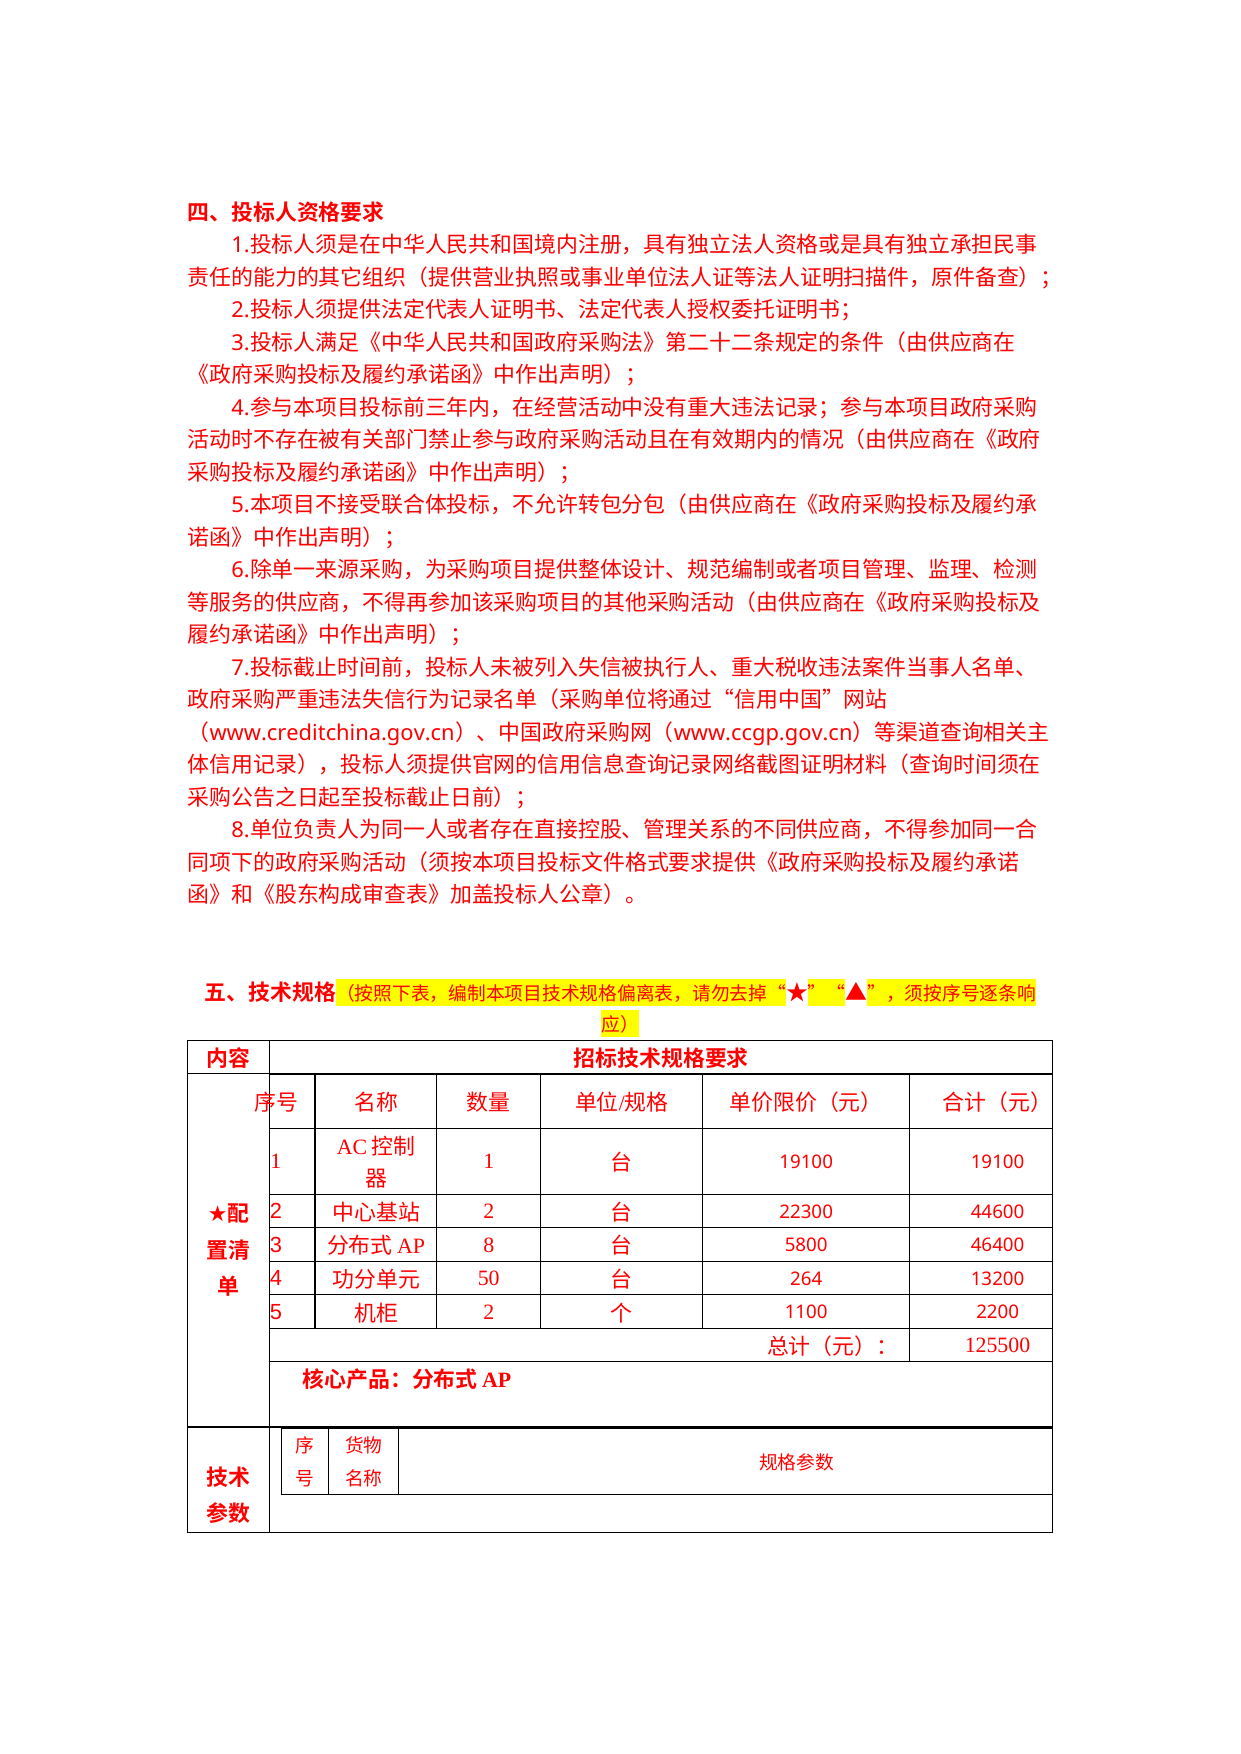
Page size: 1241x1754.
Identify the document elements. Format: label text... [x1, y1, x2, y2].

table_cell 核心产品：分布式AP [910, 1075, 1052, 1128]
table_cell 核心产品：分布式AP [910, 1295, 1052, 1328]
table_cell 核心产品：分布式AP [703, 1075, 909, 1128]
table_cell 核心产品：分布式AP [703, 1195, 909, 1227]
list 3.投标人满足《中华人民共和国政府采购法》第二十二条规定的条件（由供应商在《政府采购投标及履约承诺函》中作出声明）； [187, 324, 1053, 389]
table_cell 核心产品：分布式AP [541, 1195, 702, 1227]
list 四、投标人资格要求 [187, 194, 1053, 227]
table_cell 核心产品：分布式AP [703, 1129, 909, 1194]
table_cell 核心产品：分布式AP [270, 1262, 314, 1294]
list 2.投标人须提供法定代表人证明书、法定代表人授权委托证明书； [187, 292, 1053, 324]
table_cell 核心产品：分布式AP [910, 1262, 1052, 1294]
table_header 招标技术规格要求 [270, 1041, 1052, 1073]
table_cell 核心产品：分布式AP [270, 1228, 314, 1261]
table_cell 核心产品：分布式AP [316, 1228, 436, 1261]
list 4.参与本项目投标前三年内，在经营活动中没有重大违法记录；参与本项目政府采购活动时不存在被有关部门禁止参与政府采购活动且在有效期内的情况（由供应商在《政府采购投标及履约承诺函》中作出声明）； [187, 389, 1053, 487]
table_cell ★配置清单 [188, 1074, 269, 1426]
table_cell 核心产品：分布式AP [316, 1129, 436, 1194]
table_cell 核心产品：分布式AP [703, 1228, 909, 1261]
table_cell 核心产品：分布式AP [270, 1075, 314, 1128]
list 五、技术规格（按照下表，编制本项目技术规格偏离表，请勿去掉“★”“▲”，须按序号逐条响应） [187, 974, 1053, 1039]
table_cell 核心产品：分布式AP [270, 1329, 909, 1361]
table_cell 核心产品：分布式AP [270, 1195, 314, 1227]
table_cell 核心产品：分布式AP [437, 1129, 540, 1194]
text 8.单位负责人为同一人或者存在直接控股、管理关系的不同供应商，不得参加同一合同项下的政府采购活动（须按本项目投标文件格式要求提供《政府采购投标及履约承诺函》和《股东构成审查表》加盖投标人公章）。 [187, 812, 1053, 909]
list 5.本项目不接受联合体投标，不允许转包分包（由供应商在《政府采购投标及履约承诺函》中作出声明）； [187, 487, 1053, 552]
list 1.投标人须是在中华人民共和国境内注册，具有独立法人资格或是具有独立承担民事责任的能力的其它组织（提供营业执照或事业单位法人证等法人证明扫描件，原件备查）； [187, 227, 1053, 292]
table_cell 核心产品：分布式AP [910, 1195, 1052, 1227]
table_cell 核心产品：分布式AP [270, 1129, 314, 1194]
table_cell 核心产品：分布式AP [316, 1295, 436, 1328]
table_cell 核心产品：分布式AP [910, 1129, 1052, 1194]
table_cell 核心产品：分布式AP [541, 1075, 702, 1128]
table_cell 核心产品：分布式AP [270, 1362, 1052, 1426]
table_cell 核心产品：分布式AP [437, 1262, 540, 1294]
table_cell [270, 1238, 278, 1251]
table_cell 核心产品：分布式AP [910, 1329, 1052, 1361]
table_cell 核心产品：分布式AP [437, 1295, 540, 1328]
table_cell 技术参数 [188, 1428, 269, 1532]
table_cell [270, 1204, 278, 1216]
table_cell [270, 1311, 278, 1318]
table_cell 核心产品：分布式AP [541, 1295, 702, 1328]
table_cell 核心产品：分布式AP [437, 1195, 540, 1227]
table_cell 核心产品：分布式AP [437, 1075, 540, 1128]
table_cell [270, 1428, 1052, 1532]
table_cell 核心产品：分布式AP [703, 1295, 909, 1328]
table_header 内容 [188, 1041, 269, 1073]
table_cell 核心产品：分布式AP [910, 1228, 1052, 1261]
table_cell 核心产品：分布式AP [703, 1262, 909, 1294]
table_cell 核心产品：分布式AP [270, 1295, 314, 1328]
list 7.投标截止时间前，投标人未被列入失信被执行人、重大税收违法案件当事人名单、政府采购严重违法失信行为记录名单（采购单位将通过“信用中国”网站（www.creditchina.gov.cn）、中国政府采购网（www.ccgp.gov.cn）等渠道查询相关主体信用记录），投标人须提供官网的信用信息查询记录网络截图证明材料（查询时间须在采购公告之日起至投标截止日前）； [187, 649, 1053, 812]
list 6.除单一来源采购，为采购项目提供整体设计、规范编制或者项目管理、监理、检测等服务的供应商，不得再参加该采购项目的其他采购活动（由供应商在《政府采购投标及履约承诺函》中作出声明）； [187, 552, 1053, 649]
table_cell 核心产品：分布式AP [316, 1195, 436, 1227]
table_cell 核心产品：分布式AP [316, 1075, 436, 1128]
table_cell 核心产品：分布式AP [541, 1129, 702, 1194]
table_cell 核心产品：分布式AP [541, 1228, 702, 1261]
table_cell 核心产品：分布式AP [541, 1262, 702, 1294]
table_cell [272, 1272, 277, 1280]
table_cell 核心产品：分布式AP [316, 1262, 436, 1294]
table_cell 核心产品：分布式AP [437, 1228, 540, 1261]
